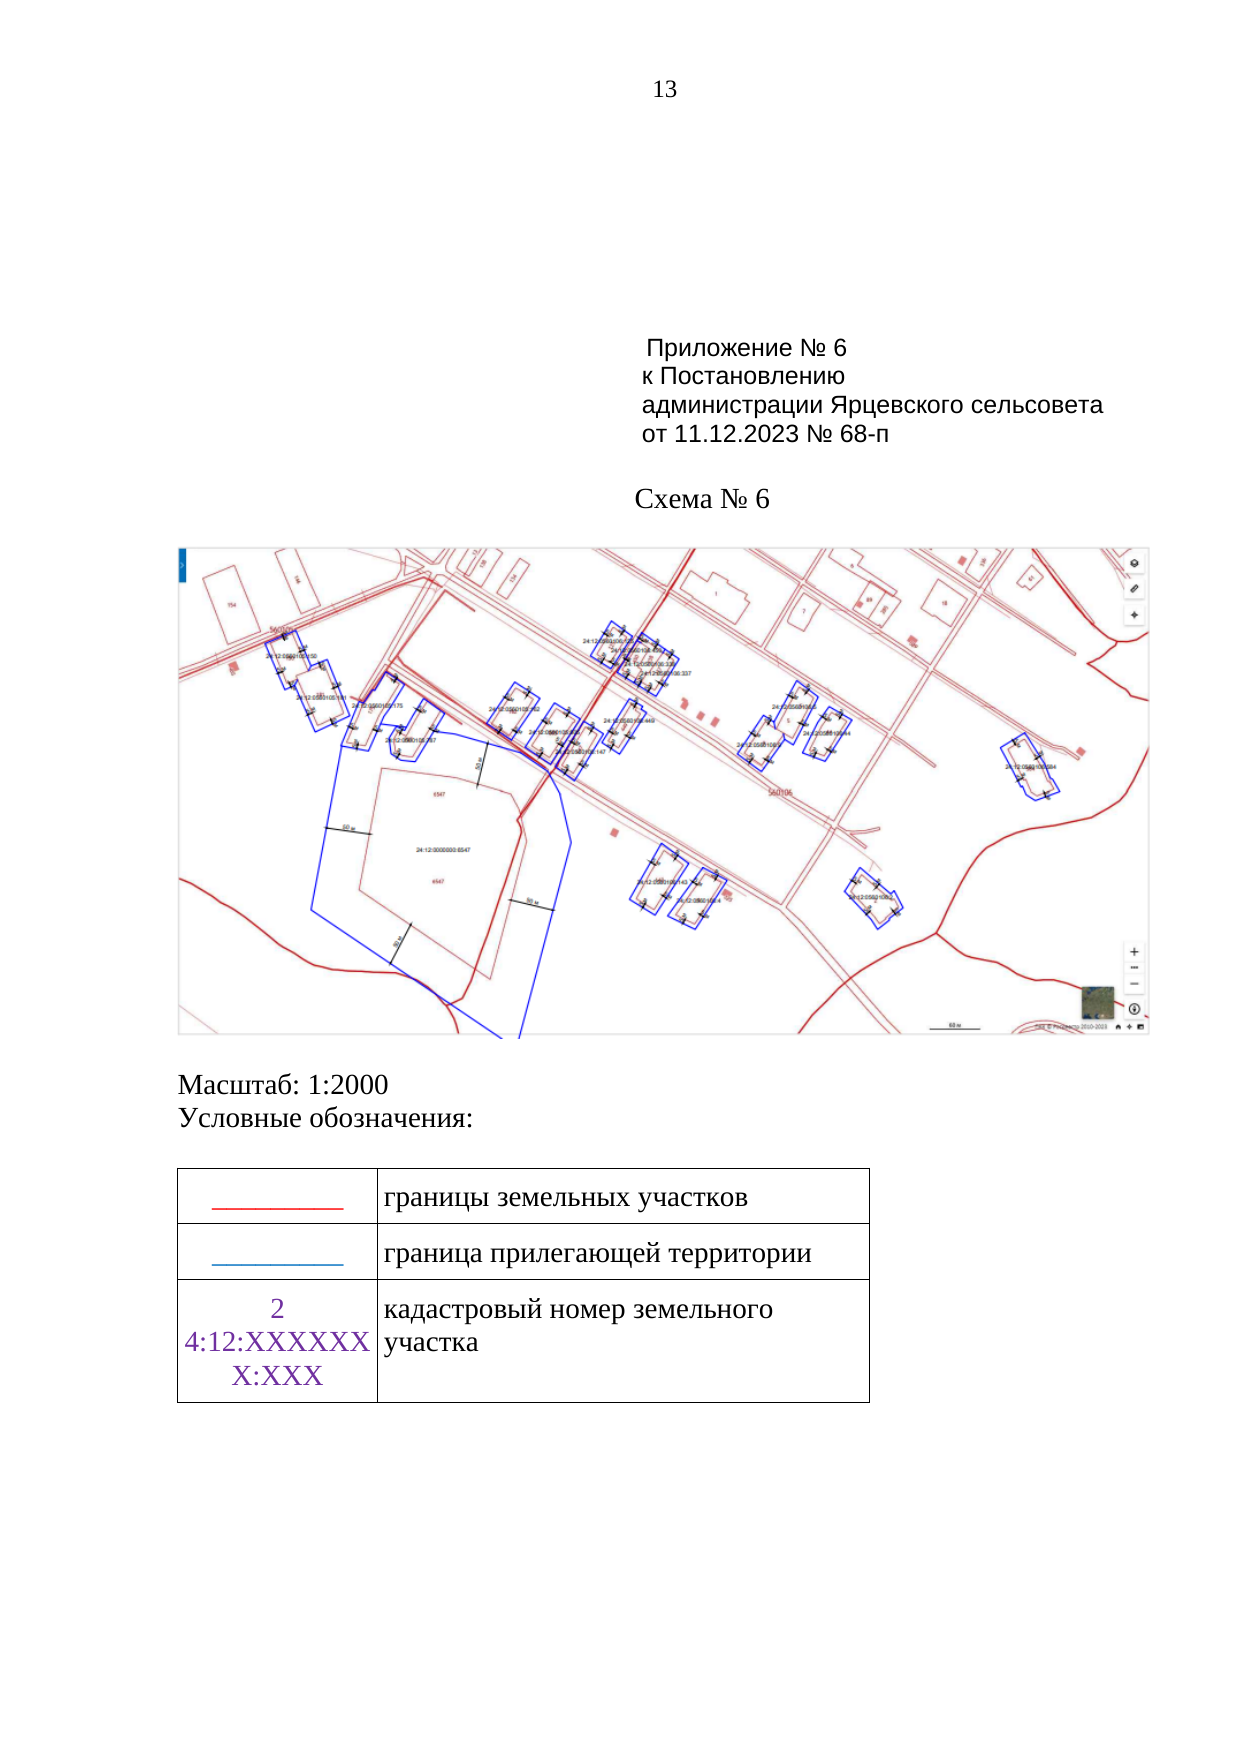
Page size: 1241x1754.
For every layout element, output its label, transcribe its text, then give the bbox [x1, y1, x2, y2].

table_header границы земельных участков [378, 1169, 869, 1223]
text Приложение № 6 [177, 333, 1152, 361]
text администрации Ярцевского сельсовета [177, 390, 1152, 419]
text от 11.12.2023 № 68-п [177, 419, 1152, 448]
text к Постановлению [177, 361, 1152, 390]
table_cell граница прилегающей территории [378, 1224, 869, 1279]
table_cell 24:12:XXXXXXX:XXX [178, 1280, 377, 1402]
table_header _________ [178, 1169, 377, 1223]
text Условные обозначения: [177, 1100, 1152, 1134]
text Схема № 6 [252, 481, 1152, 515]
table_cell кадастровый номер земельного участка [378, 1280, 869, 1402]
table_cell _________ [178, 1224, 377, 1279]
text Масштаб: 1:2000 [177, 1067, 1152, 1100]
